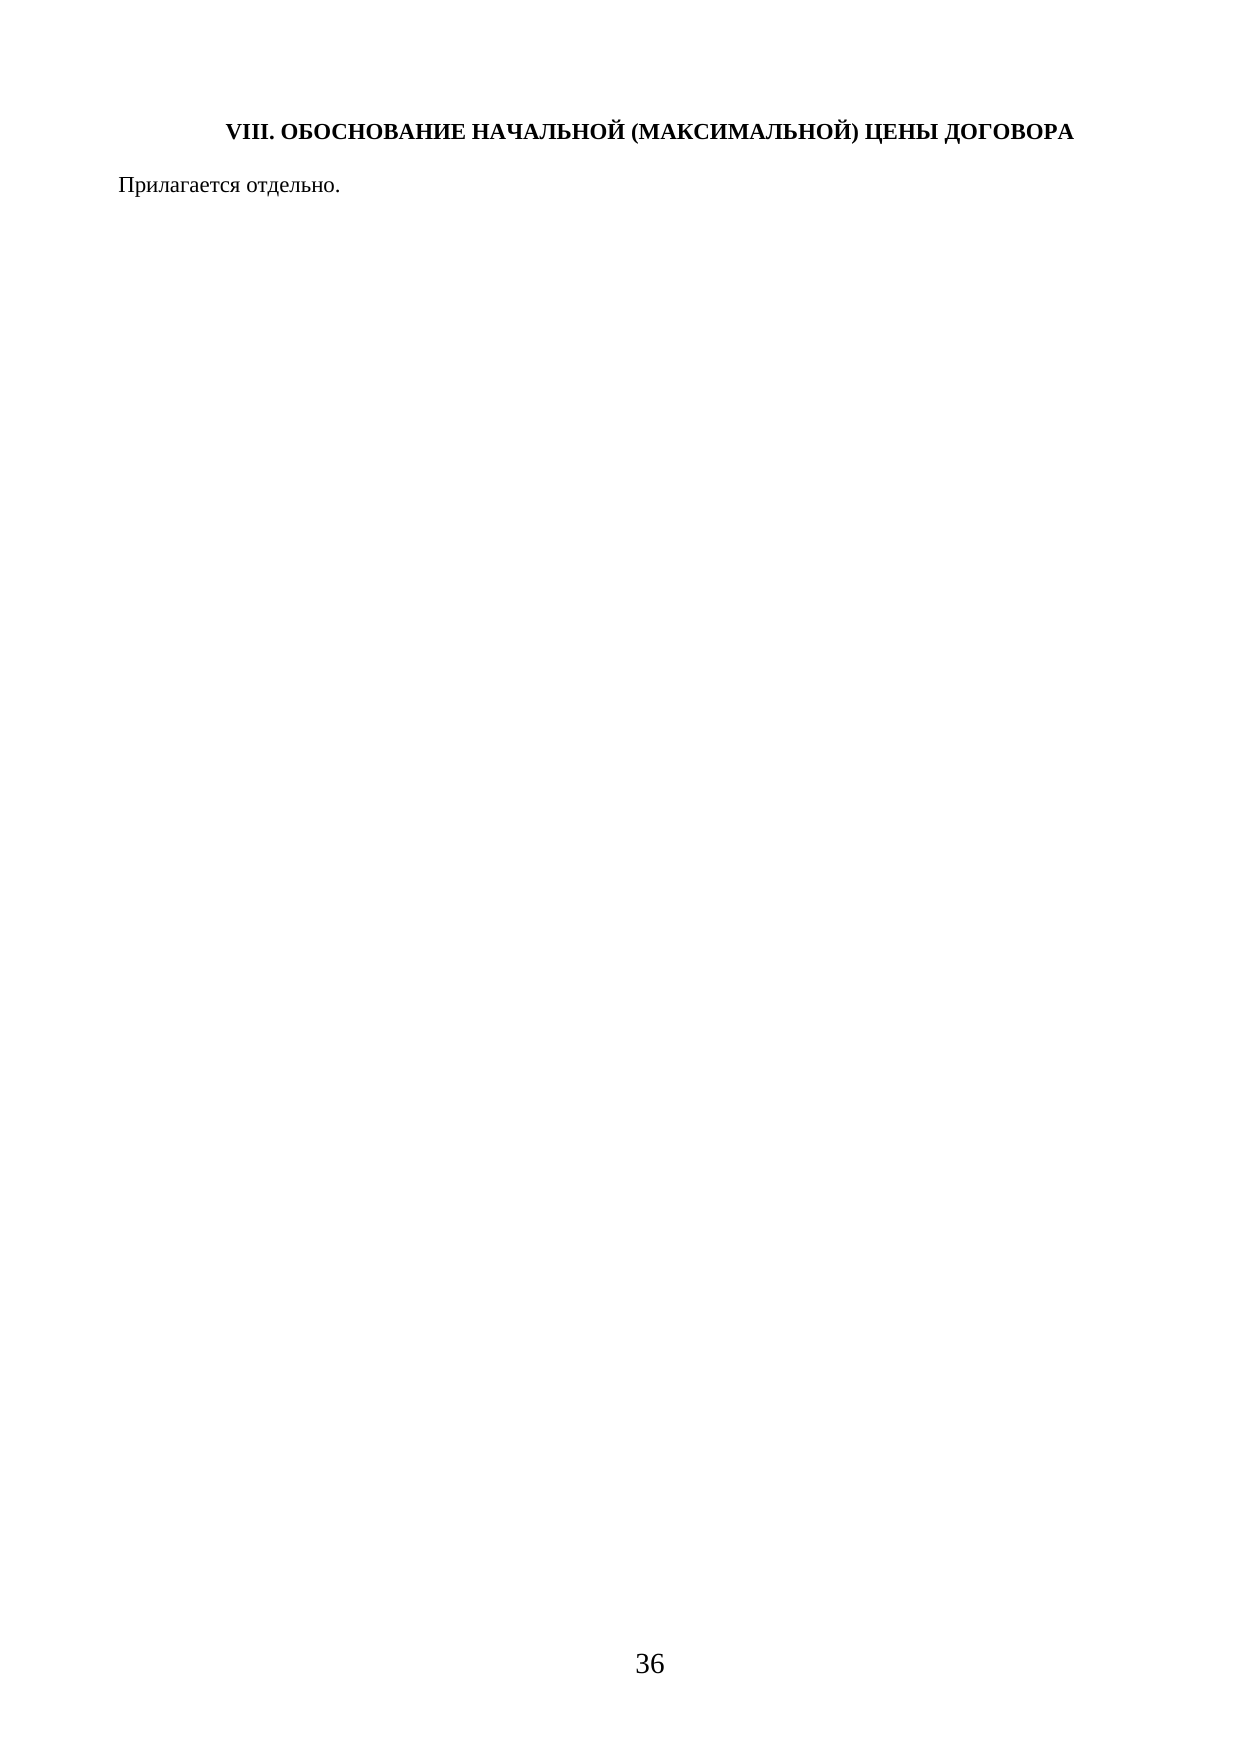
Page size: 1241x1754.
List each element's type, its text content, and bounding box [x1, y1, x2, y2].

text VIII. ОБОСНОВАНИЕ НАЧАЛЬНОЙ (МАКСИМАЛЬНОЙ) ЦЕНЫ ДОГОВОРА [118, 118, 1181, 144]
text Прилагается отдельно. [118, 171, 1181, 197]
